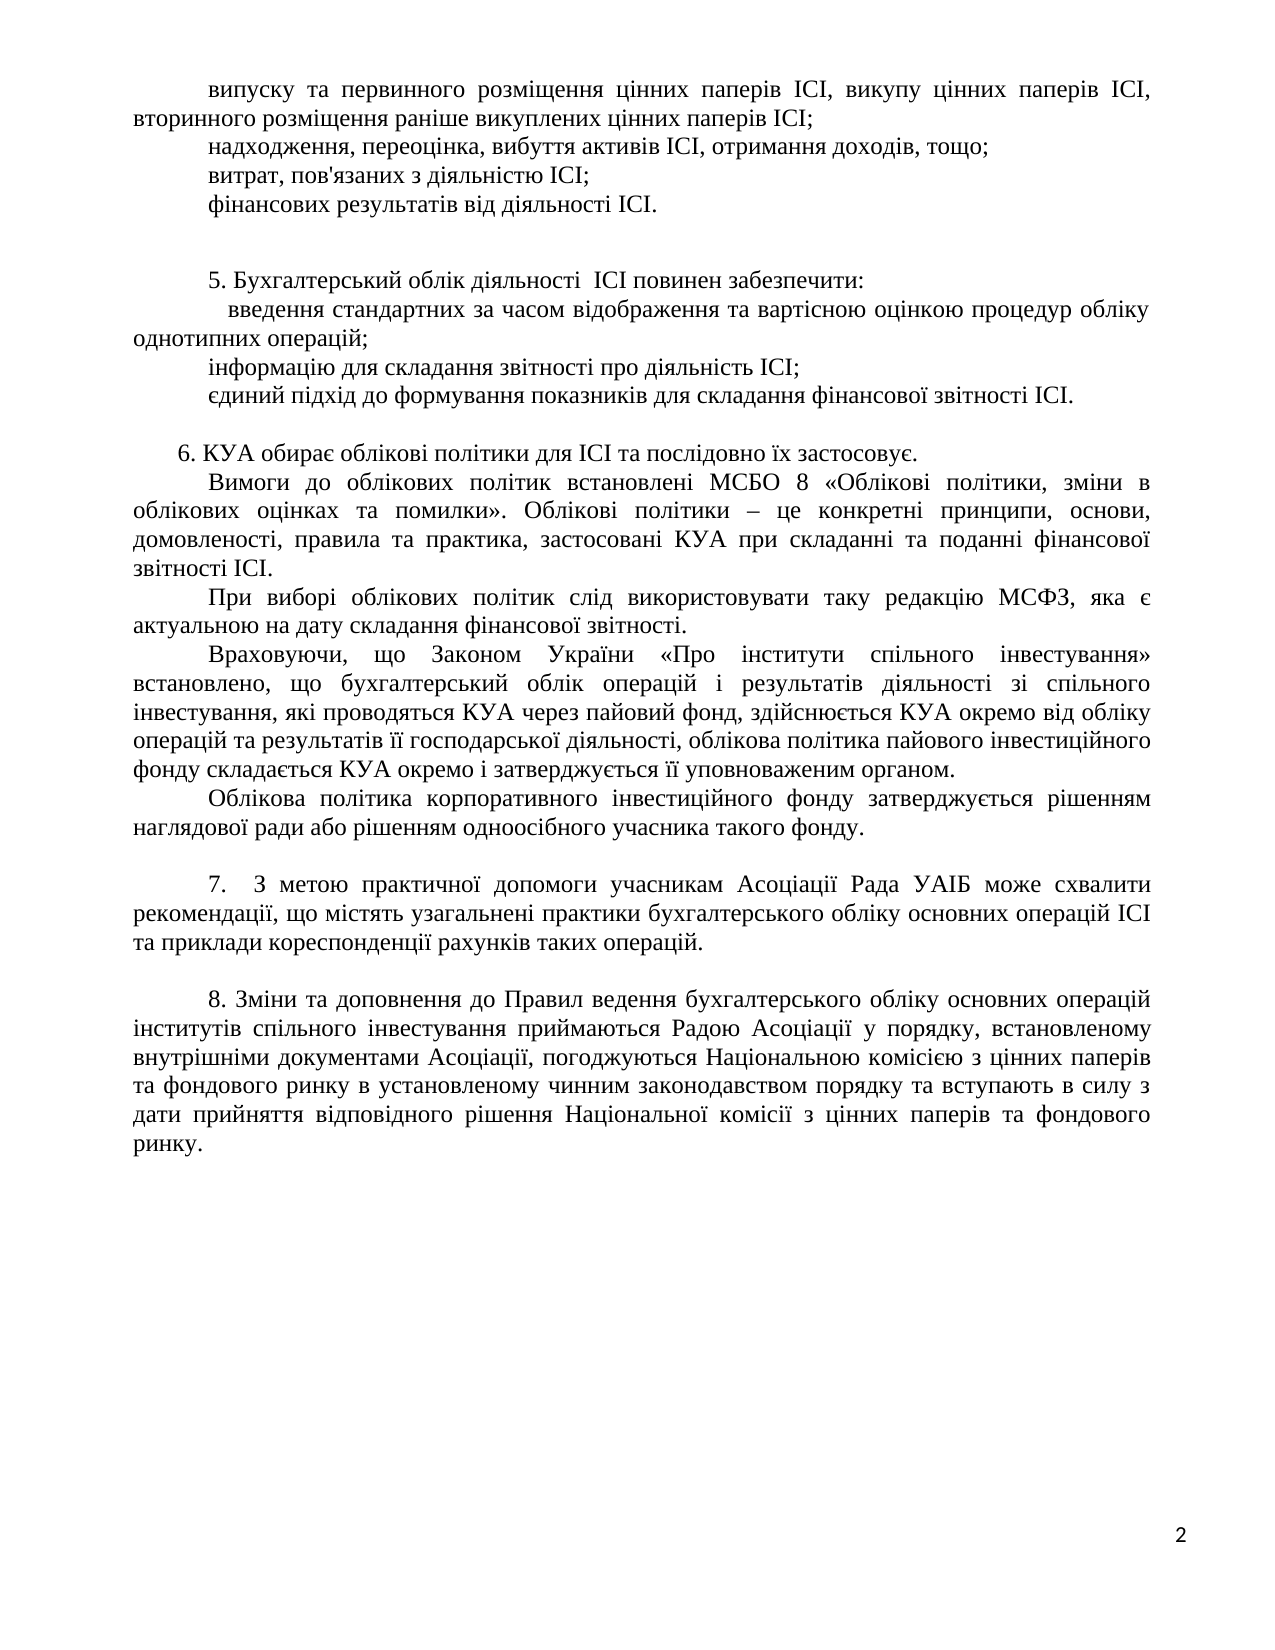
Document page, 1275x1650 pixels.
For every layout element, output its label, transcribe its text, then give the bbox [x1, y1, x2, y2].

text При виборі облікових політик слід використовувати таку редакцію МСФЗ, яка є актуальною на дату складання фінансової звітності. [133, 582, 1152, 639]
text випуску та первинного розміщення цінних паперів ІСІ, викупу цінних паперів ІСІ, вторинного розміщення раніше викуплених цінних паперів ІСІ; [133, 74, 1152, 131]
text єдиний підхід до формування показників для складання фінансової звітності ІСІ. [133, 380, 1152, 409]
text витрат, пов'язаних з діяльністю ІСІ; [133, 160, 1152, 189]
text 8. Зміни та доповнення до Правил ведення бухгалтерського обліку основних операцій інститутів спільного інвестування приймаються Радою Асоціації у порядку, встановленому внутрішніми документами Асоціації, погоджуються Національною комісією з цінних паперів та фондового ринку в установленому чинним законодавством порядку та вступають в силу з дати прийняття відповідного рішення Національної комісії з цінних паперів та фондового ринку. [133, 984, 1152, 1157]
text фінансових результатів від діяльності ІСІ. [133, 189, 1152, 218]
text Вимоги до облікових політик встановлені МСБО 8 «Облікові політики, зміни в облікових оцінках та помилки». Облікові політики – це конкретні принципи, основи, домовленості, правила та практика, застосовані КУА при складанні та поданні фінансової звітності ІСІ. [133, 467, 1152, 582]
text Враховуючи, що Законом України «Про інститути спільного інвестування» встановлено, що бухгалтерський облік операцій і результатів діяльності зі спільного інвестування, які проводяться КУА через пайовий фонд, здійснюється КУА окремо від обліку операцій та результатів її господарської діяльності, облікова політика пайового інвестиційного фонду складається КУА окремо і затверджується її уповноваженим органом. [133, 639, 1152, 783]
text 6. КУА обирає облікові політики для ІСІ та послідовно їх застосовує. [133, 438, 1152, 467]
text Облікова політика корпоративного інвестиційного фонду затверджується рішенням наглядової ради або рішенням одноосібного учасника такого фонду. [133, 783, 1152, 840]
text 7. З метою практичної допомоги учасникам Асоціації Рада УАІБ може схвалити рекомендації, що містять узагальнені практики бухгалтерського обліку основних операцій ІСІ та приклади кореспонденції рахунків таких операцій. [133, 869, 1152, 955]
text надходження, переоцінка, вибуття активів ІСІ, отримання доходів, тощо; [133, 131, 1152, 160]
text інформацію для складання звітності про діяльність ІСІ; [133, 352, 1152, 380]
text 5. Бухгалтерський облік діяльності ІСІ повинен забезпечити: [133, 265, 1152, 294]
text введення стандартних за часом відображення та вартісною оцінкою процедур обліку однотипних операцій; [133, 294, 1152, 352]
